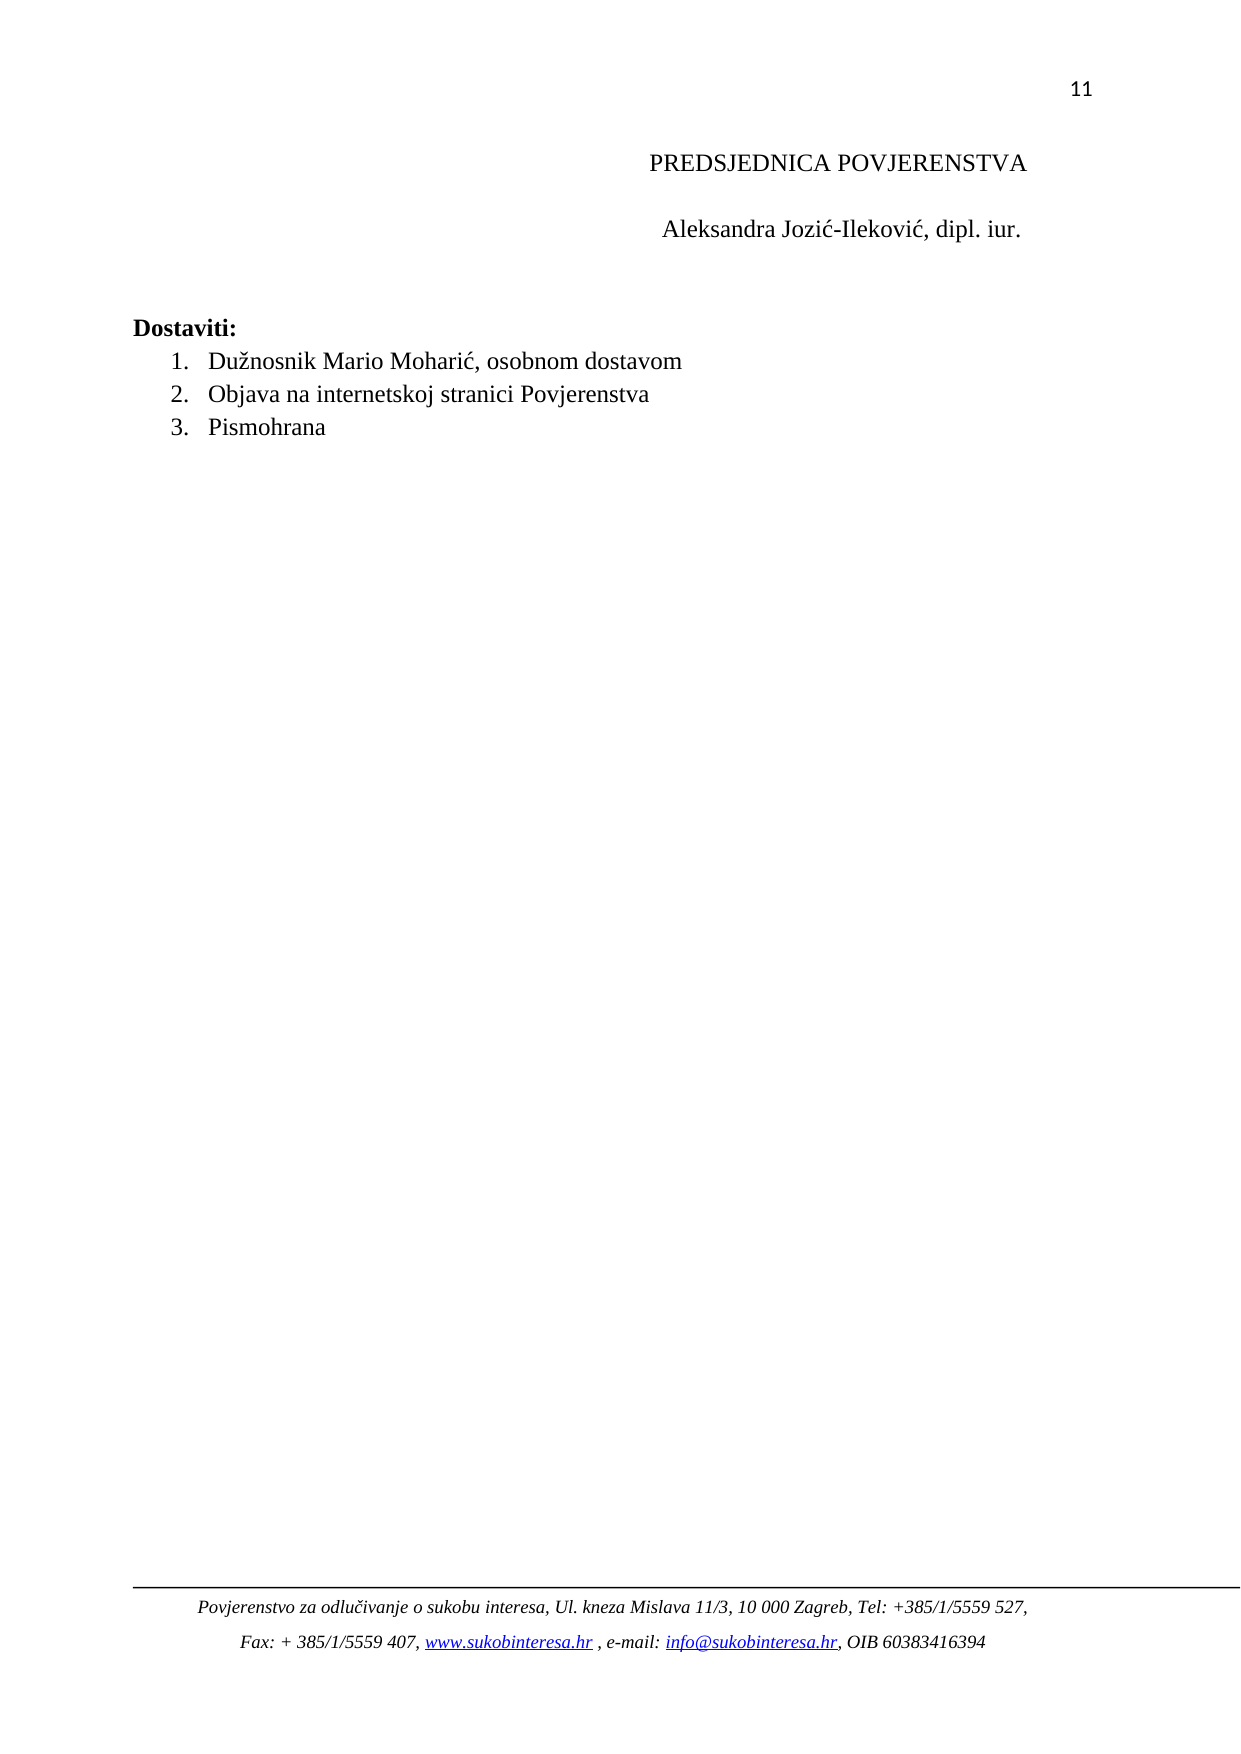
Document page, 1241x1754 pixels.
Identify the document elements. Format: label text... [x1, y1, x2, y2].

text Dostaviti: [133, 313, 1092, 342]
text PREDSJEDNICA POVJERENSTVA [649, 148, 1092, 176]
list Objava na internetskoj stranici Povjerenstva [170, 379, 1092, 408]
text Aleksandra Jozić-Ileković, dipl. iur. [649, 214, 1092, 242]
list Pismohrana [170, 412, 1092, 441]
list Dužnosnik Mario Moharić, osobnom dostavom [170, 346, 1092, 374]
